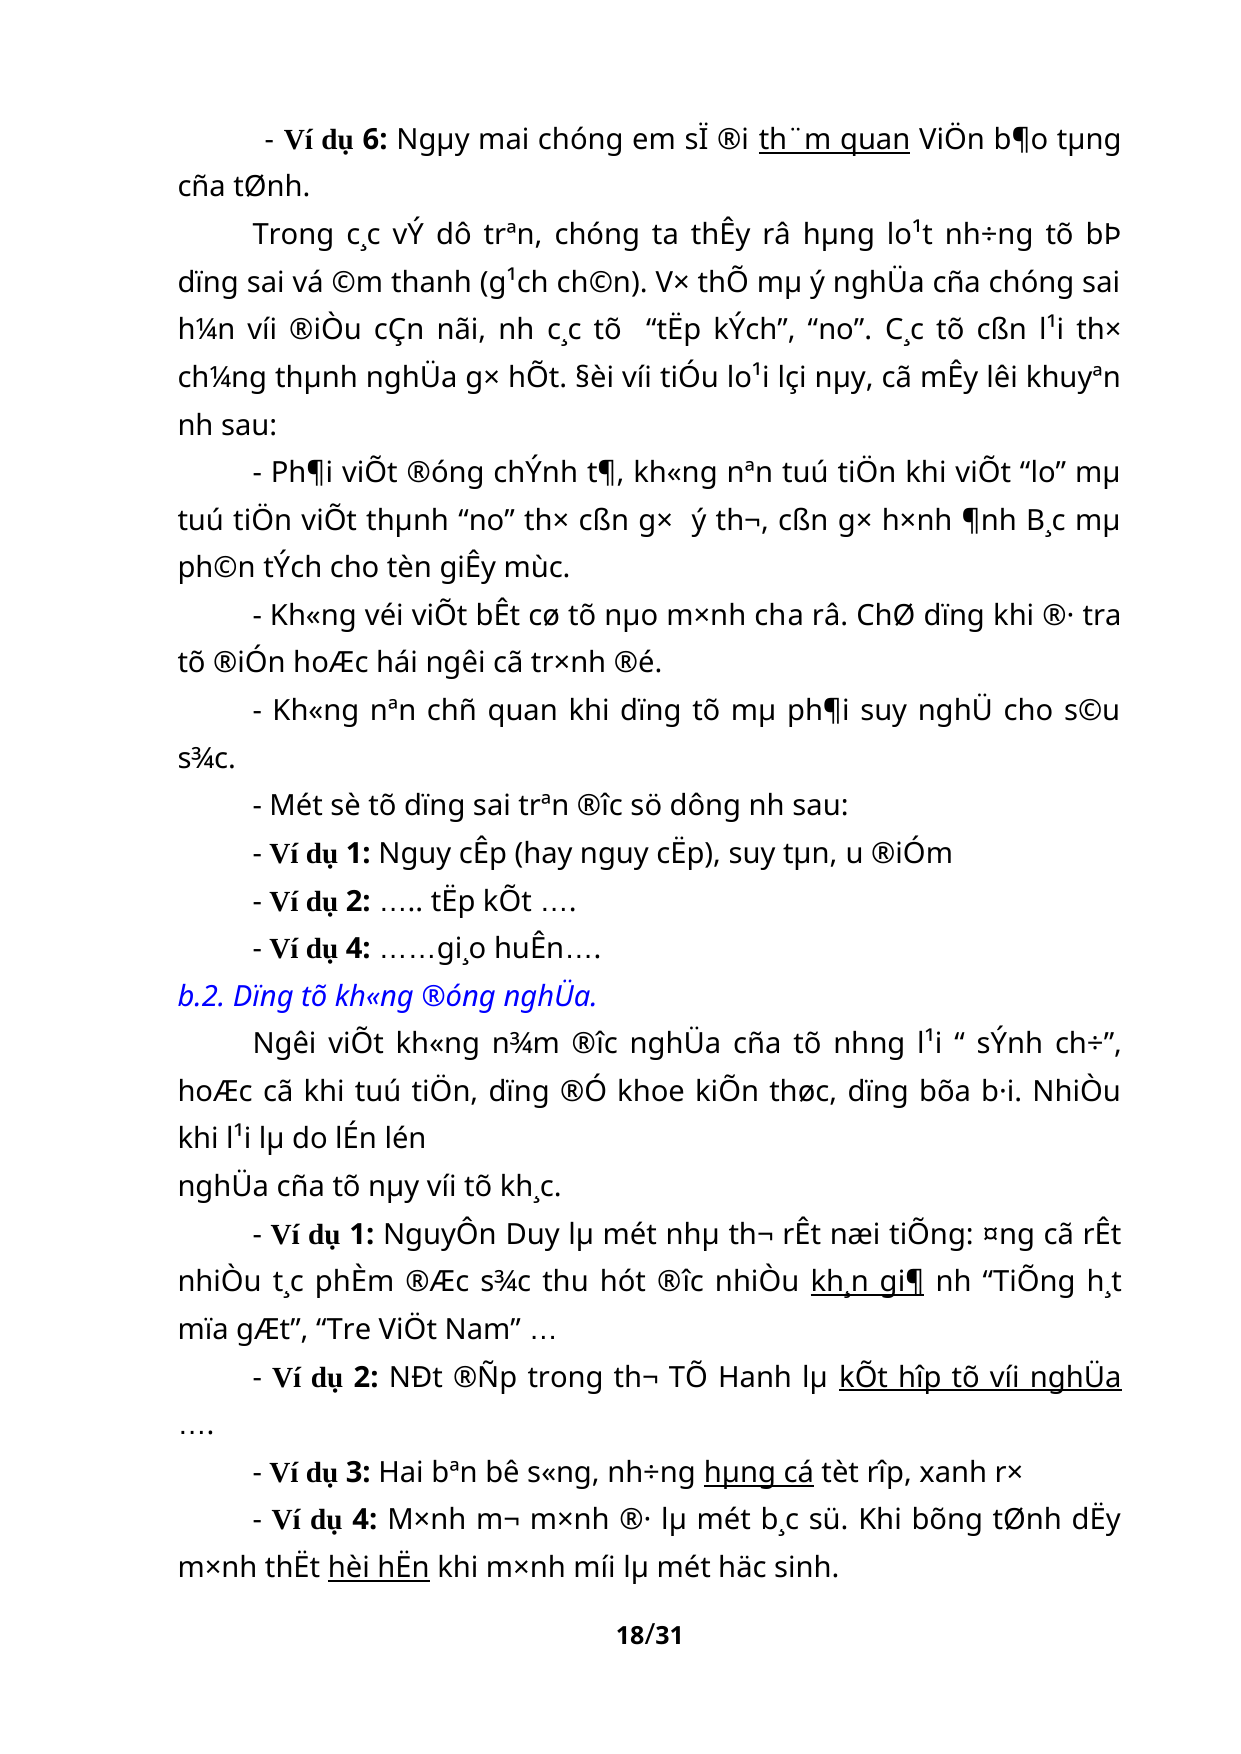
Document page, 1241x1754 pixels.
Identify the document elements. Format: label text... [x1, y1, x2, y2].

text - Ví dụ 1: Nguy cÊp (hay nguy cËp), suy tµn, ­u ®iÓm [177, 832, 1122, 872]
text - Mét sè tõ dïng sai trªn ®­îc sö dông nh­ sau: [177, 784, 1122, 824]
text - Kh«ng nªn chñ quan khi dïng tõ mµ ph¶i suy nghÜ cho s©u s¾c. [177, 689, 1122, 777]
text - Ví dụ 3: Hai bªn bê s«ng, nh÷ng hµng cá tèt rîp, xanh r× [177, 1451, 1122, 1491]
text - Ví dụ 6: Ngµy mai chóng em sÏ ®i th¨m quan ViÖn b¶o tµng cña tØnh. [177, 118, 1122, 205]
text Ng­êi viÕt kh«ng n¾m ®­îc nghÜa cña tõ nh­ng l¹i “ sÝnh ch÷”, hoÆc cã khi tuú tiÖn, dïng ®Ó khoe kiÕn thøc, dïng bõa b·i. NhiÒu khi l¹i lµ do lÉn lén [177, 1023, 1122, 1157]
text - Ví dụ 1: NguyÔn Duy lµ mét nhµ th¬ rÊt næi tiÕng: ¤ng cã rÊt nhiÒu t¸c phÈm ®Æc s¾c thu hót ®­îc nhiÒu kh¸n gi¶ nh­ “TiÕng h¸t mïa gÆt”, “Tre ViÖt Nam” … [177, 1213, 1122, 1348]
text - Ví dụ 2: ….. tËp kÕt …. [177, 880, 1122, 919]
text - Ví dụ 4: M×nh m¬ m×nh ®· lµ mét b¸c sü. Khi bõng tØnh dËy m×nh thËt hèi hËn khi m×nh míi lµ mét häc sinh. [177, 1499, 1122, 1586]
text - Ví dụ 2: NÐt ®Ñp trong th¬ TÕ Hanh lµ kÕt hîp tõ víi nghÜa …. [177, 1356, 1122, 1443]
text nghÜa cña tõ nµy víi tõ kh¸c. [177, 1165, 1122, 1205]
text Trong c¸c vÝ dô trªn, chóng ta thÊy râ hµng lo¹t nh÷ng tõ bÞ dïng sai vá ©m thanh (g¹ch ch©n). V× thÕ mµ ý nghÜa cña chóng sai h¼n víi ®iÒu cÇn nãi, nh­ c¸c tõ “tËp kÝch”, “no”. C¸c tõ cßn l¹i th× ch¼ng thµnh nghÜa g× hÕt. §èi víi tiÓu lo¹i lçi nµy, cã mÊy lêi khuyªn nh­ sau: [177, 213, 1122, 443]
text - Kh«ng véi viÕt bÊt cø tõ nµo m×nh ch­a râ. ChØ dïng khi ®· tra tõ ®iÓn hoÆc hái ng­êi cã tr×nh ®é. [177, 594, 1122, 681]
text - Ví dụ 4: ……gi¸o huÊn…. [177, 927, 1122, 967]
text b.2. Dïng tõ kh«ng ®óng nghÜa. [177, 975, 1122, 1015]
text - Ph¶i viÕt ®óng chÝnh t¶, kh«ng nªn tuú tiÖn khi viÕt “lo” mµ tuú tiÖn viÕt thµnh “no” th× cßn g× ý th¬, cßn g× h×nh ¶nh B¸c mµ ph©n tÝch cho tèn giÊy mùc. [177, 451, 1122, 586]
